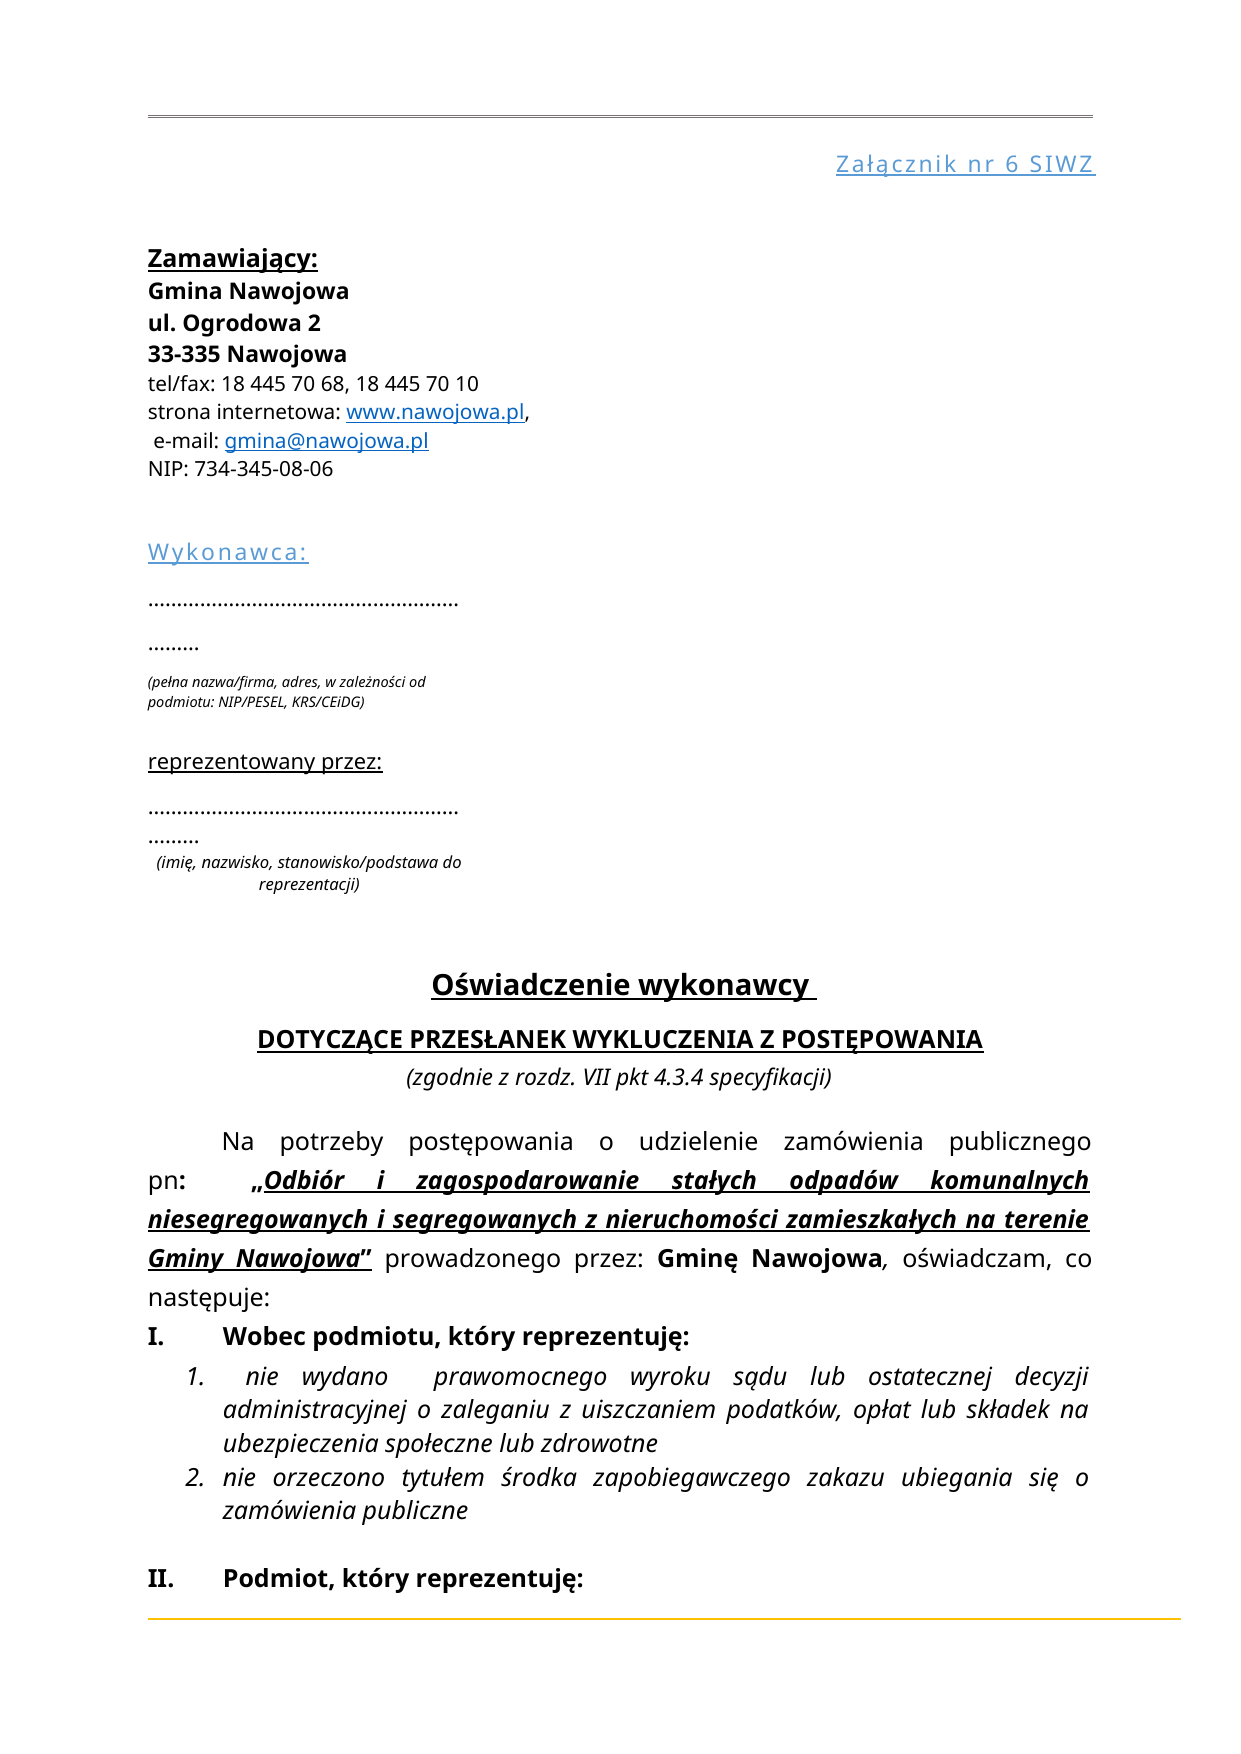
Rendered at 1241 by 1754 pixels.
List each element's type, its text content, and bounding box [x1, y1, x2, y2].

list Podmiot, który reprezentuję: [148, 1561, 1093, 1594]
text Zamawiający: Gmina Nawojowa ul. Ogrodowa 2 33-335 Nawojowa tel/fax: 18 445 70 68, 18 445 70 10 strona internetowa: www.nawojowa.pl, e-mail: gmina@nawojowa.pl NIP: 734-345-08-06 [148, 241, 1093, 483]
text (pełna nazwa/firma, adres, w zależności od podmiotu: NIP/PESEL, KRS/CEiDG) [148, 672, 472, 712]
subtitle Załącznik nr 6 SIWZ [148, 148, 1093, 179]
text Wykonawca: [148, 489, 1093, 567]
text (imię, nazwisko, stanowisko/podstawa do reprezentacji) [148, 850, 472, 896]
list nie orzeczono tytułem środka zapobiegawczego zakazu ubiegania się o zamówienia publiczne [185, 1459, 1093, 1527]
text ……………………………………………………… [148, 583, 472, 657]
text DOTYCZĄCE PRZESŁANEK WYKLUCZENIA Z POSTĘPOWANIA (zgodnie z rozdz. VII pkt 4.3.4 specyfikacji) [148, 1022, 1093, 1120]
text reprezentowany przez: [148, 746, 1093, 776]
list Wobec podmiotu, który reprezentuję: [148, 1319, 1093, 1353]
text Oświadczenie wykonawcy [148, 964, 1093, 1004]
text Na potrzeby postępowania o udzielenie zamówienia publicznego pn: „Odbiór i zagospodarowanie stałych odpadów komunalnych niesegregowanych i segregowanych z nieruchomości zamieszkałych na terenie Gminy Nawojowa” prowadzonego przez: Gminę Nawojowa, oświadczam, co następuje: [148, 1123, 1093, 1314]
list nie wydano prawomocnego wyroku sądu lub ostatecznej decyzji administracyjnej o zaleganiu z uiszczaniem podatków, opłat lub składek na ubezpieczenia społeczne lub zdrowotne [185, 1358, 1093, 1459]
text ……………………………………………………… [148, 791, 472, 850]
